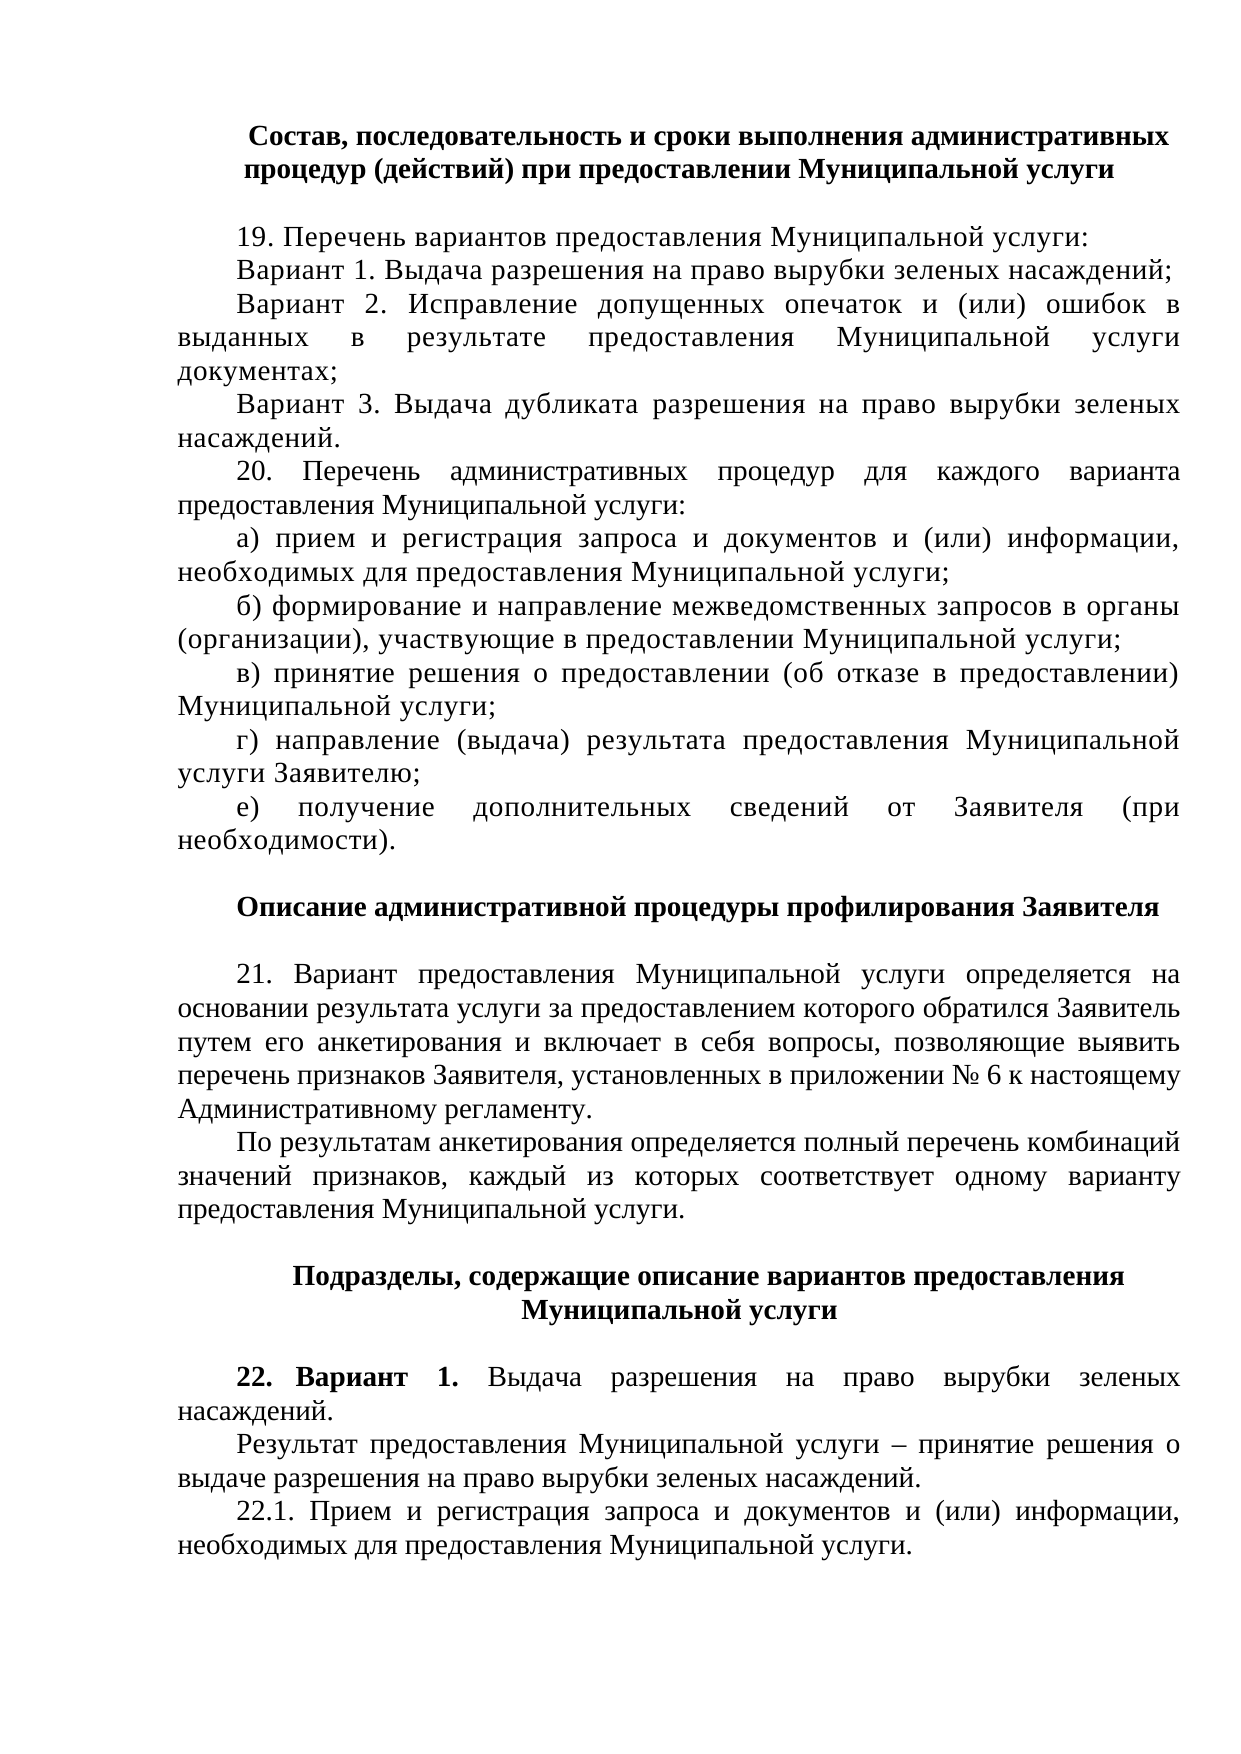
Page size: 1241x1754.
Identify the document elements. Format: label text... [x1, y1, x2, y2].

text в) принятие решения о предоставлении (об отказе в предоставлении) Муниципальной услуги; [177, 655, 1181, 722]
text Описание административной процедуры профилирования Заявителя [177, 889, 1181, 923]
text е) получение дополнительных сведений от Заявителя (при необходимости). [177, 789, 1181, 856]
text а) прием и регистрация запроса и документов и (или) информации, необходимых для предоставления Муниципальной услуги; [177, 521, 1181, 588]
text Результат предоставления Муниципальной услуги – принятие решения о выдаче разрешения на право вырубки зеленых насаждений. [177, 1426, 1181, 1493]
text Вариант 3. Выдача дубликата разрешения на право вырубки зеленых насаждений. [177, 386, 1181, 453]
list Вариант 1. Выдача разрешения на право вырубки зеленых насаждений. [177, 1359, 1181, 1426]
text 20. Перечень административных процедур для каждого варианта предоставления Муниципальной услуги: [177, 453, 1181, 521]
text Подразделы, содержащие описание вариантов предоставления Муниципальной услуги [177, 1258, 1181, 1326]
text г) направление (выдача) результата предоставления Муниципальной услуги Заявителю; [177, 722, 1181, 789]
text Вариант 1. Выдача разрешения на право вырубки зеленых насаждений; [177, 252, 1181, 286]
list 22.1. Прием и регистрация запроса и документов и (или) информации, необходимых для предоставления Муниципальной услуги. [177, 1493, 1181, 1560]
text Вариант 2. Исправление допущенных опечаток и (или) ошибок в выданных в результате предоставления Муниципальной услуги документах; [177, 286, 1181, 386]
text 19. Перечень вариантов предоставления Муниципальной услуги: [177, 219, 1181, 252]
text Состав, последовательность и сроки выполнения административных процедур (действий) при предоставлении Муниципальной услуги [177, 118, 1181, 185]
text 21. Вариант предоставления Муниципальной услуги определяется на основании результата услуги за предоставлением которого обратился Заявитель путем его анкетирования и включает в себя вопросы, позволяющие выявить перечень признаков Заявителя, установленных в приложении № 6 к настоящему Административному регламенту. [177, 957, 1181, 1124]
text б) формирование и направление межведомственных запросов в органы (организации), участвующие в предоставлении Муниципальной услуги; [177, 588, 1181, 655]
text По результатам анкетирования определяется полный перечень комбинаций значений признаков, каждый из которых соответствует одному варианту предоставления Муниципальной услуги. [177, 1124, 1181, 1225]
